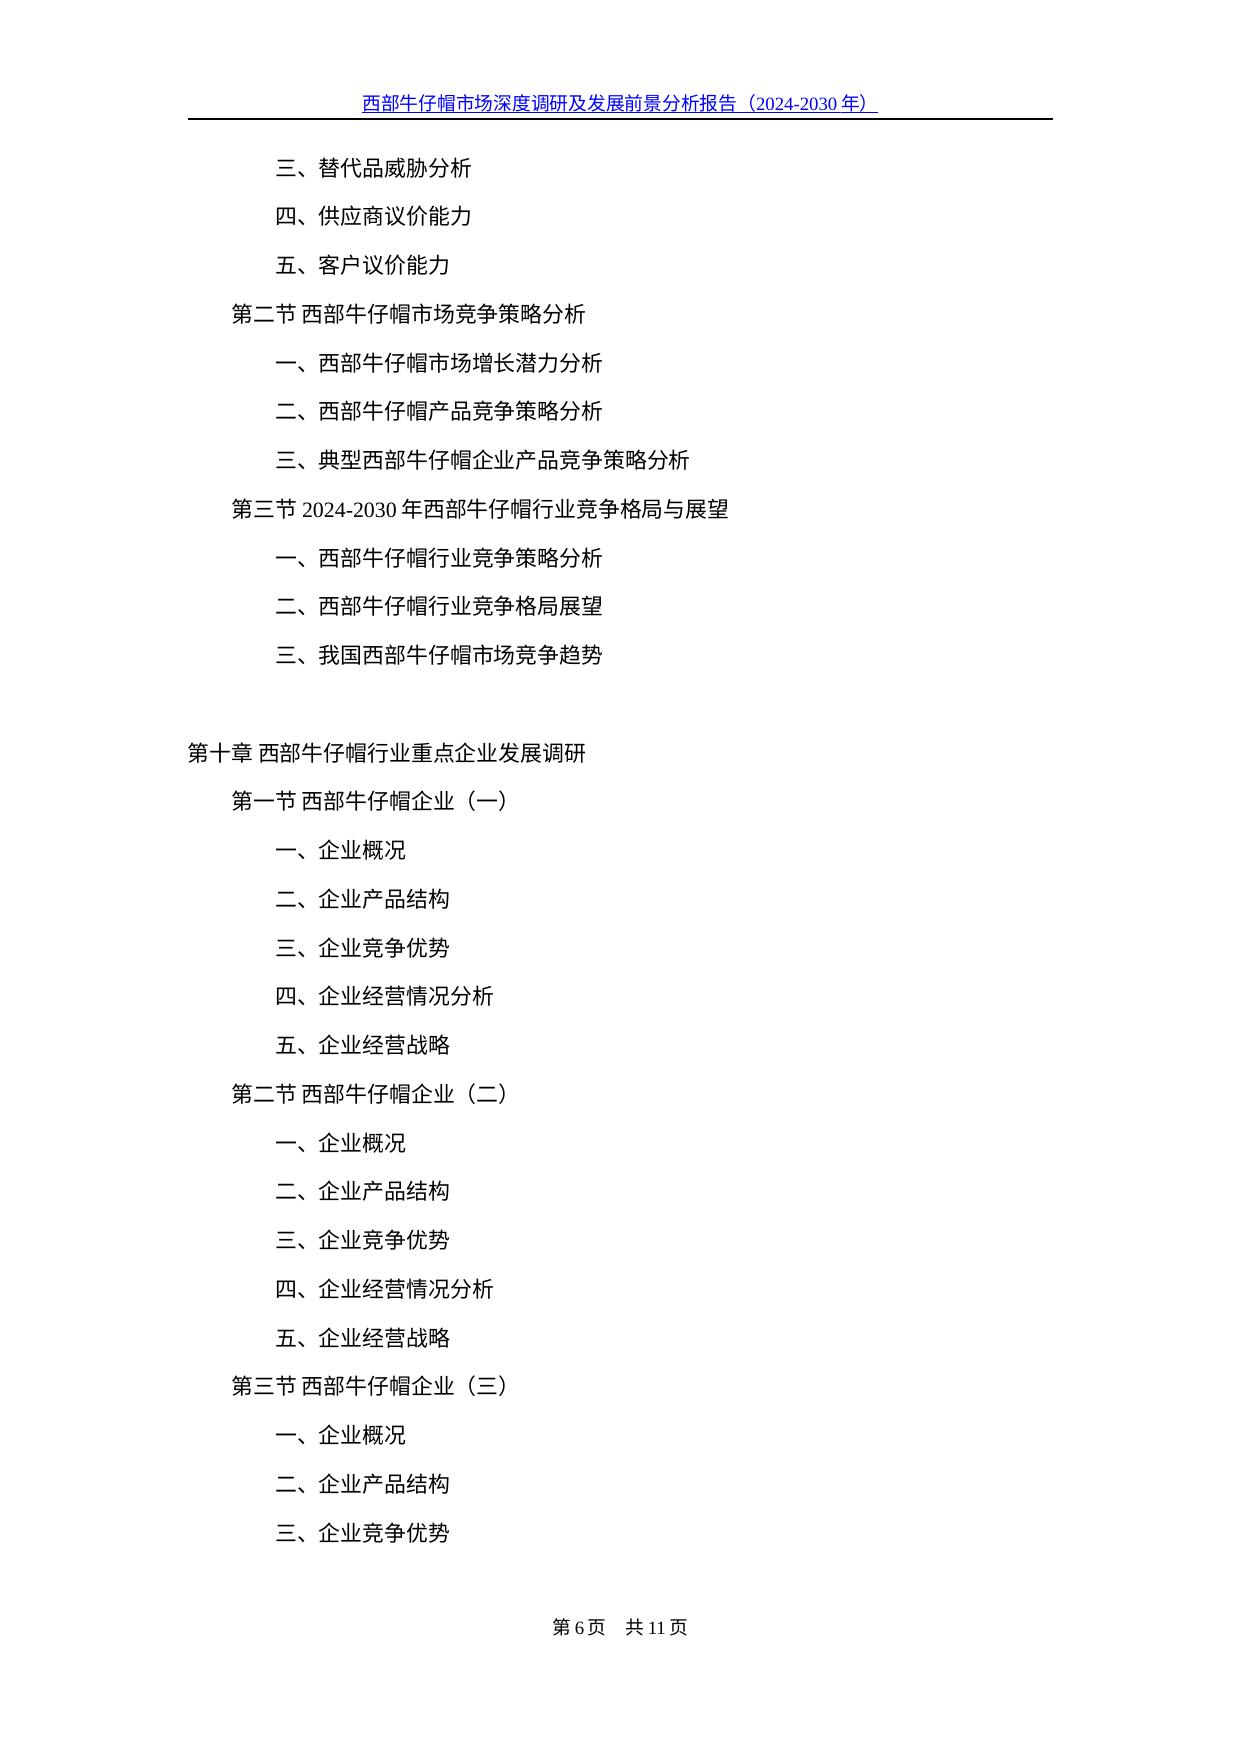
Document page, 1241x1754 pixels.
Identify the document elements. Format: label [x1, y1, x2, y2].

text [187, 150, 1053, 1548]
